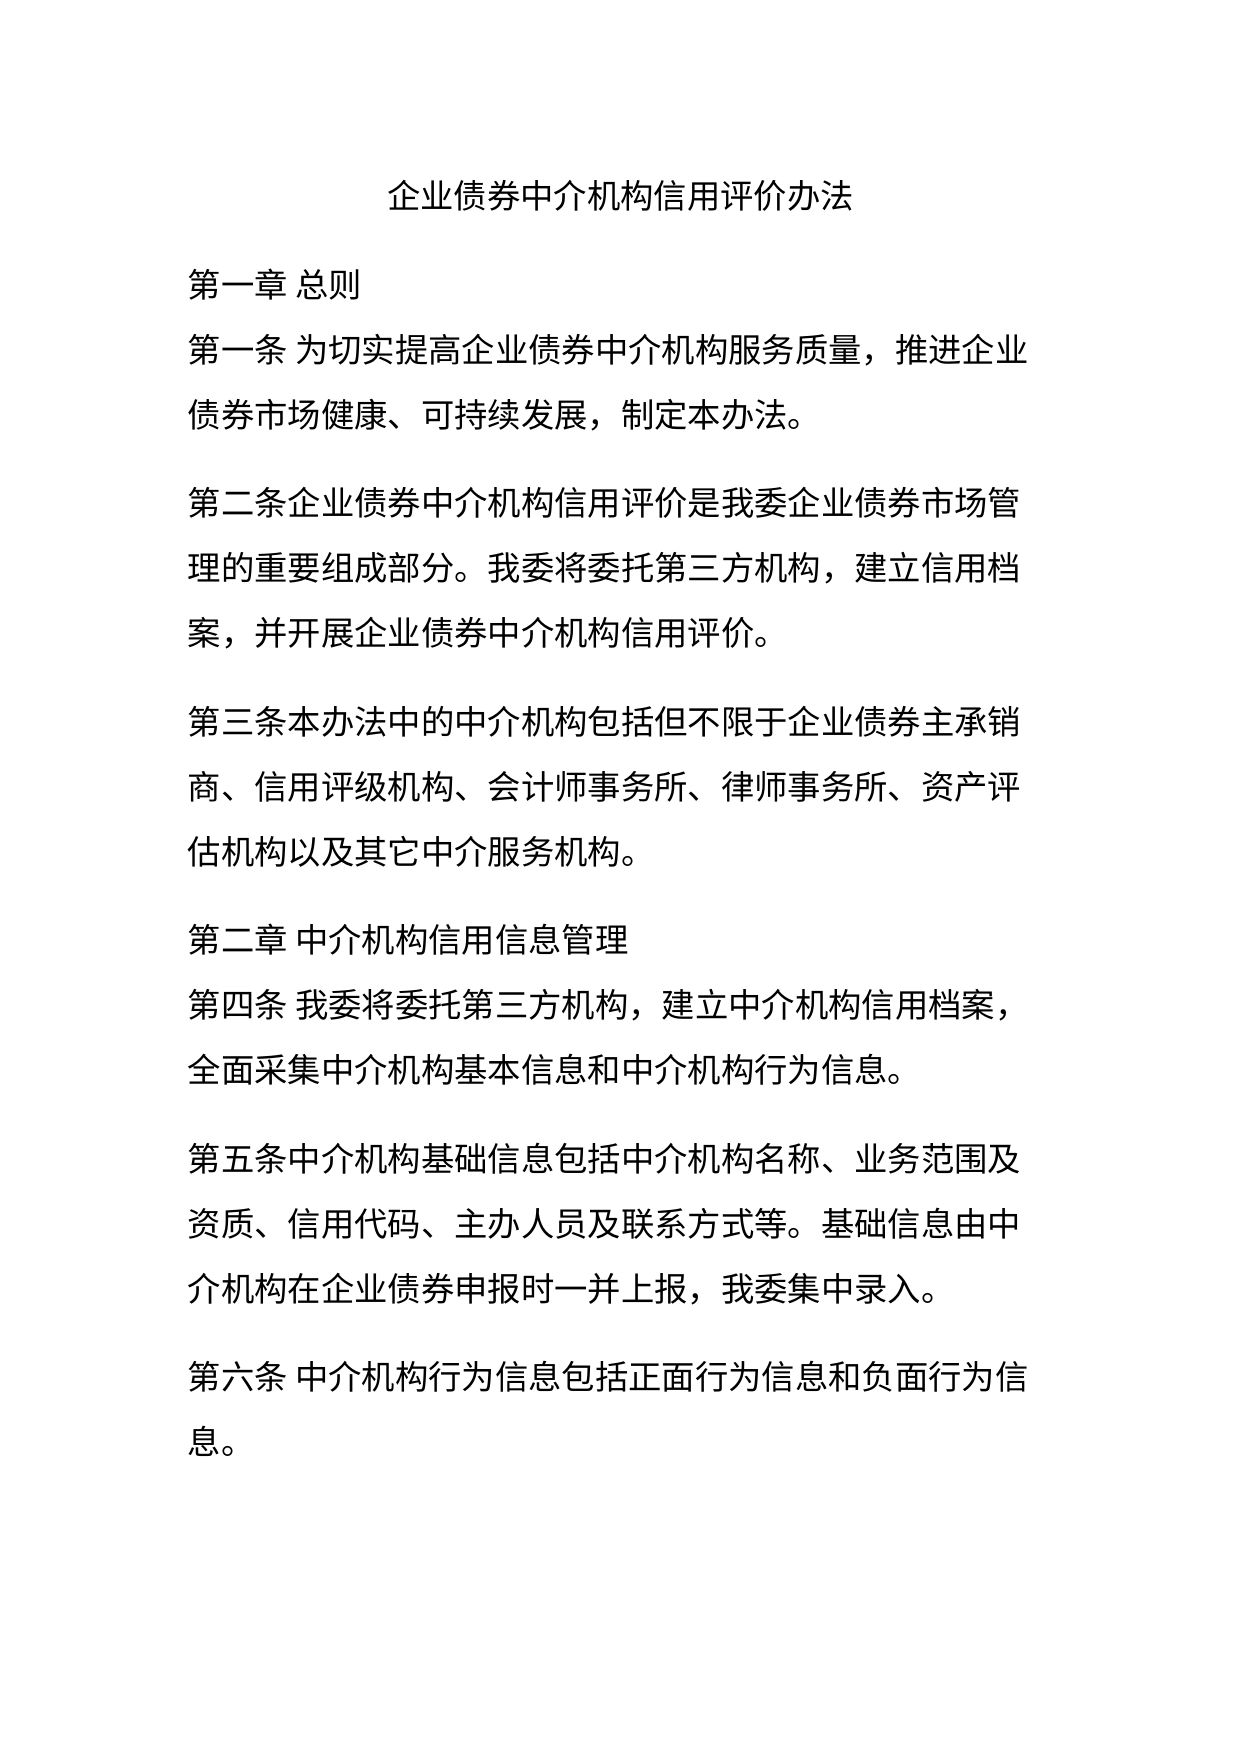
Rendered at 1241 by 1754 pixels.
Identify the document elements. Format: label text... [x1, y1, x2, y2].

text 第五条中介机构基础信息包括中介机构名称、业务范围及资质、信用代码、主办人员及联系方式等。基础信息由中介机构在企业债券申报时一并上报，我委集中录入。 [187, 1124, 1053, 1319]
text 第三条本办法中的中介机构包括但不限于企业债券主承销商、信用评级机构、会计师事务所、律师事务所、资产评估机构以及其它中介服务机构。 [187, 687, 1053, 882]
text 第二条企业债券中介机构信用评价是我委企业债券市场管理的重要组成部分。我委将委托第三方机构，建立信用档案，并开展企业债券中介机构信用评价。 [187, 469, 1053, 664]
text 第二章 中介机构信用信息管理 第四条 我委将委托第三方机构，建立中介机构信用档案，全面采集中介机构基本信息和中介机构行为信息。 [187, 906, 1053, 1101]
text 第六条 中介机构行为信息包括正面行为信息和负面行为信息。 [187, 1343, 1053, 1473]
text 第一章 总则 第一条 为切实提高企业债券中介机构服务质量，推进企业债券市场健康、可持续发展，制定本办法。 [187, 250, 1053, 445]
text 企业债券中介机构信用评价办法 [187, 162, 1053, 227]
